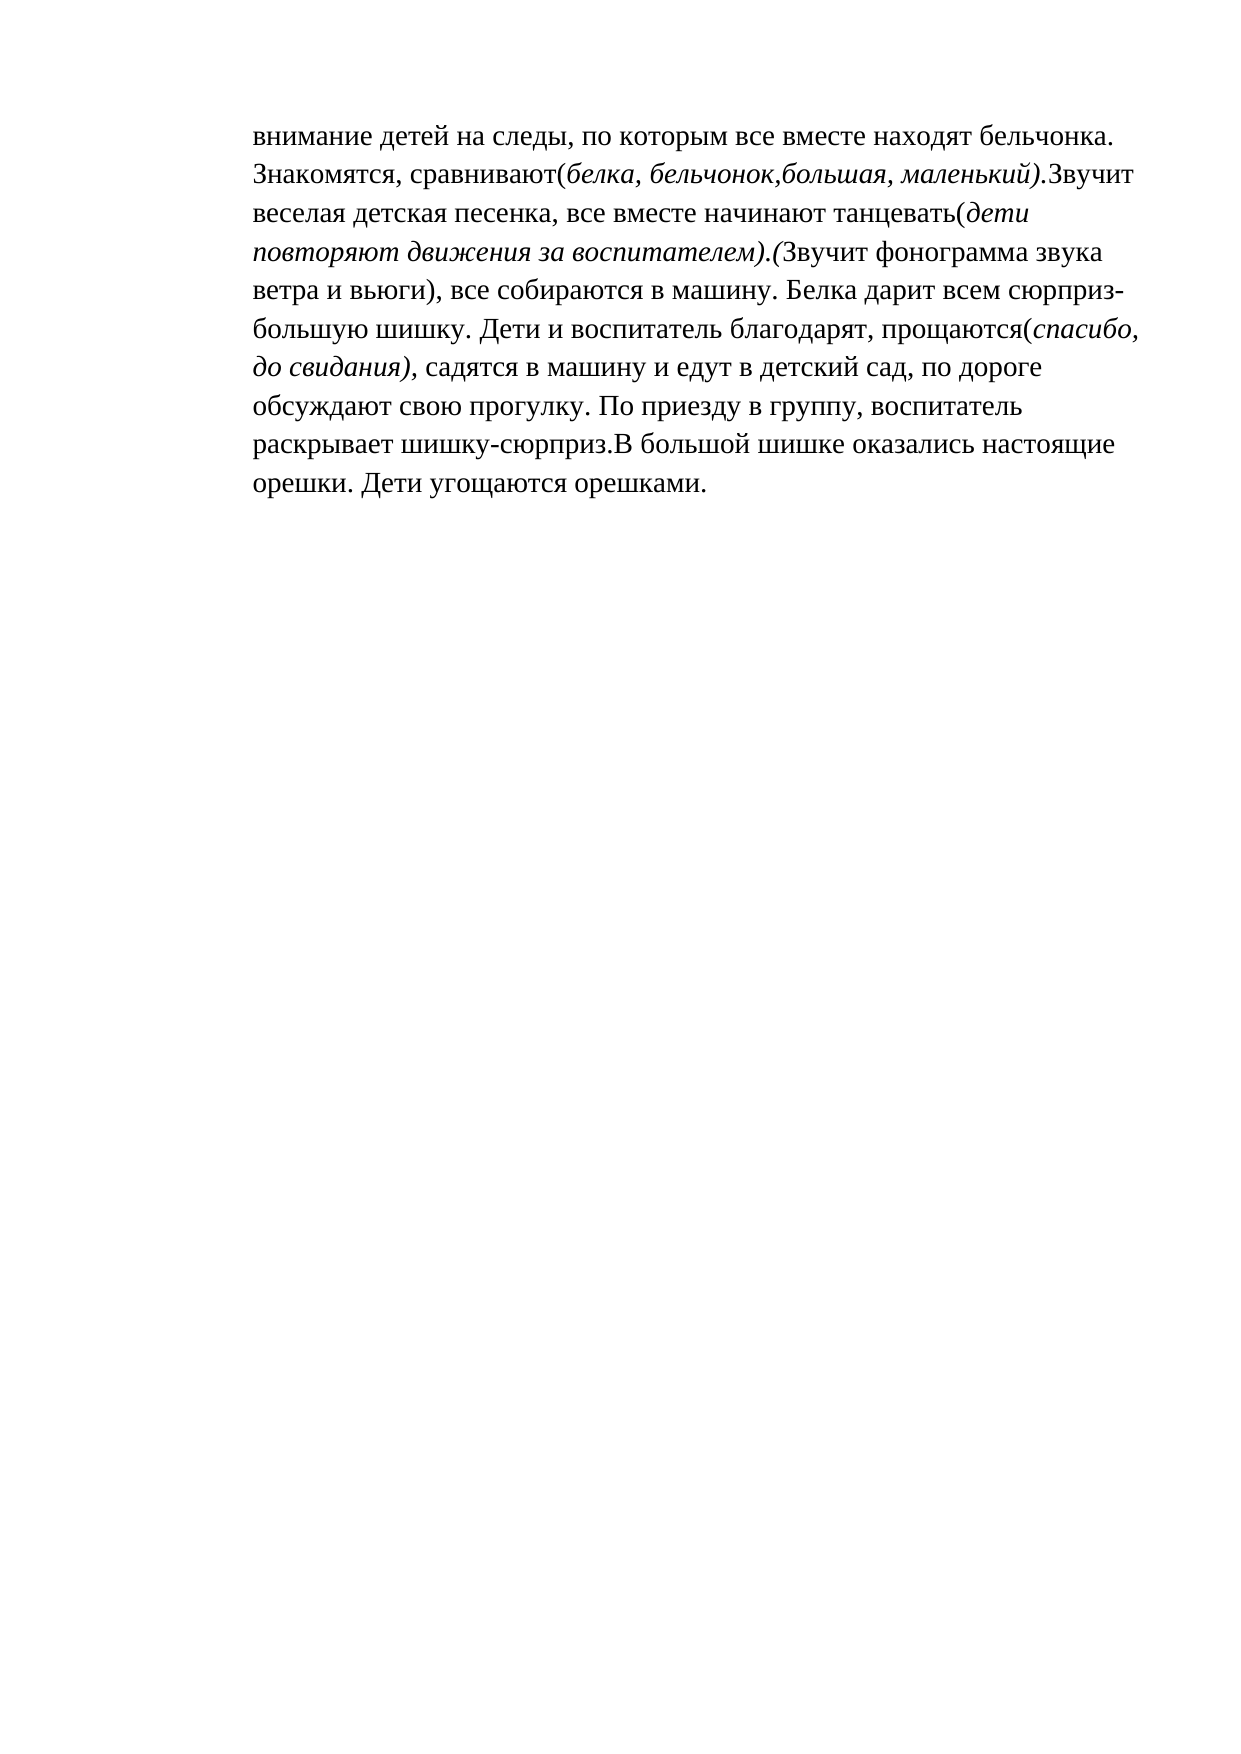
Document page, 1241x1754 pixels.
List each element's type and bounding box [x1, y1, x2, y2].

list [252, 118, 1152, 498]
